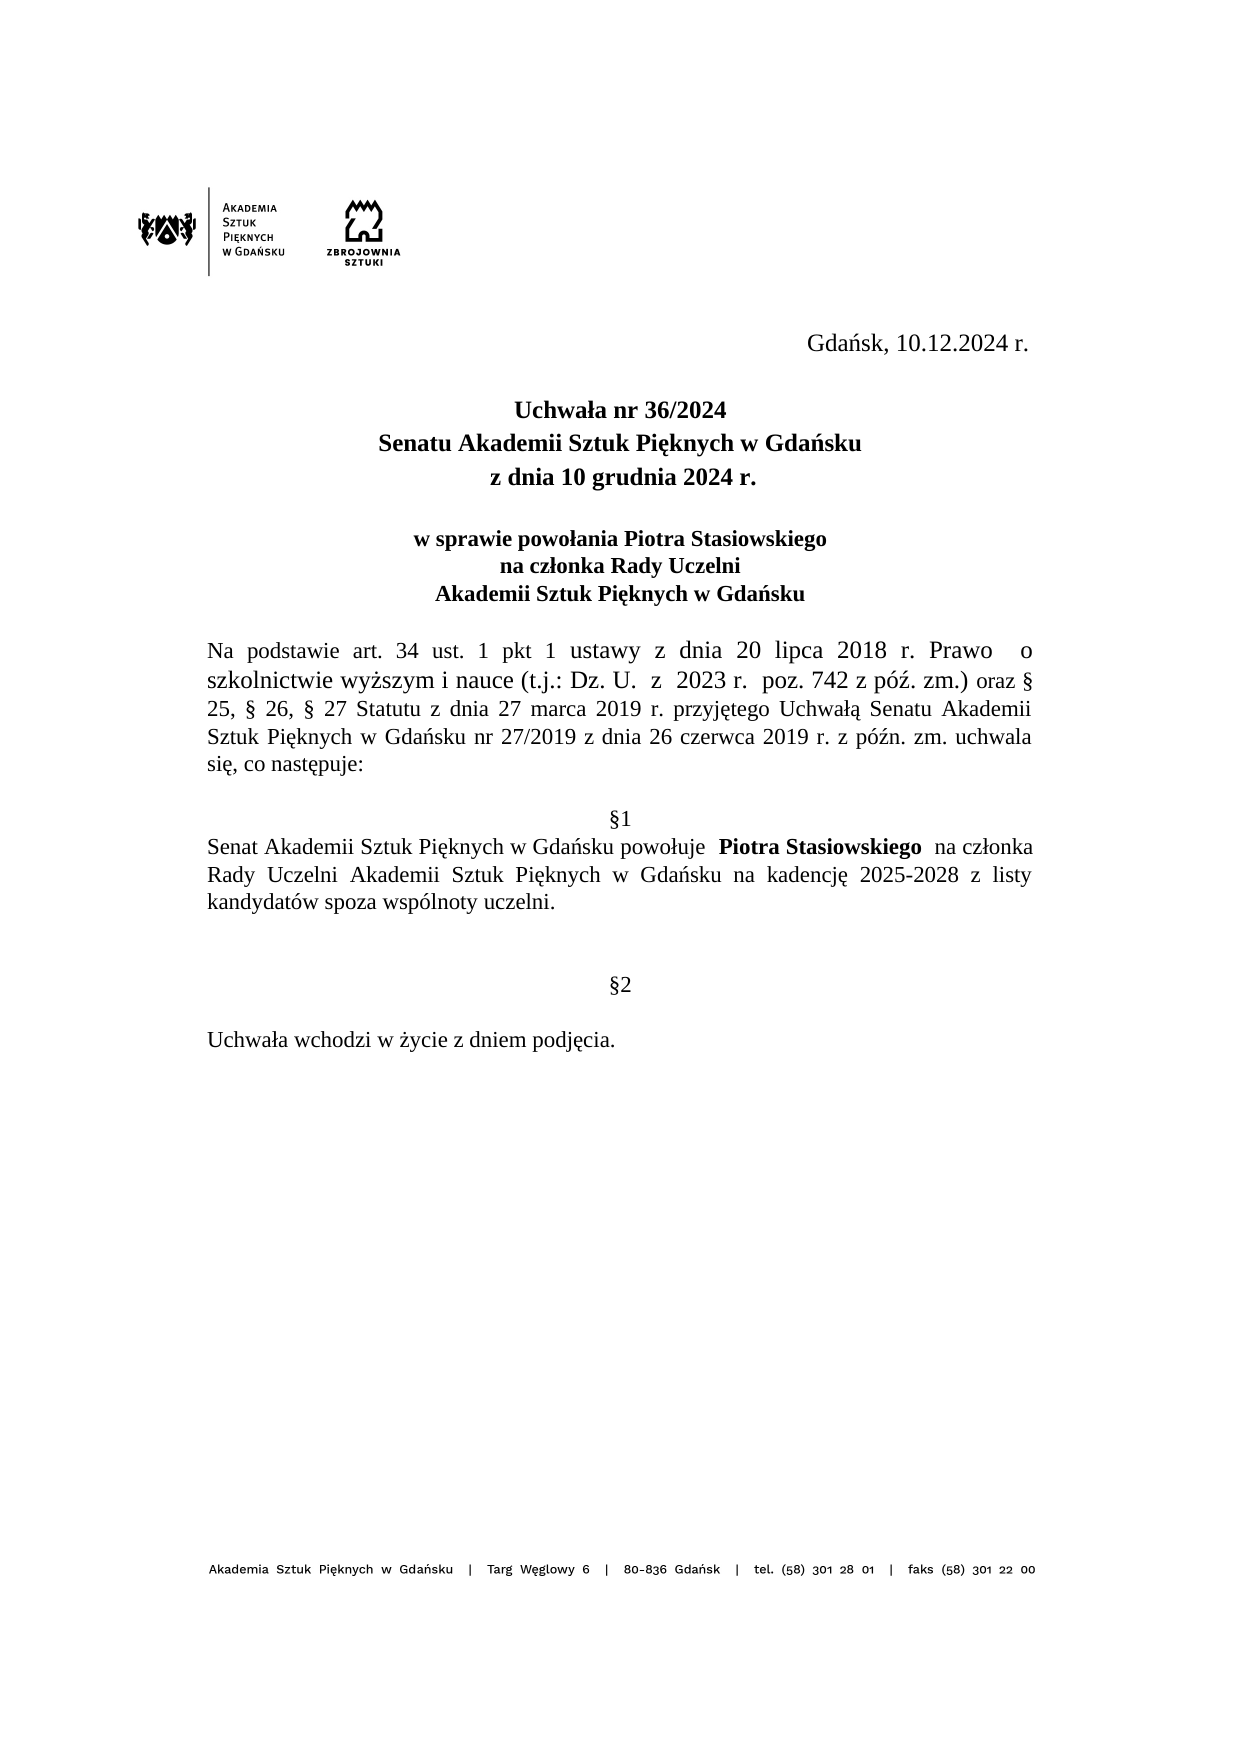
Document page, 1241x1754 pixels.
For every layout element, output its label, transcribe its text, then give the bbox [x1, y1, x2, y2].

text Na podstawie art. 34 ust. 1 pkt 1 ustawy z dnia 20 lipca 2018 r. Prawo o szkolnictwie wyższym i nauce (t.j.: Dz. U. z 2023 r. poz. 742 z póź. zm.) oraz § 25, § 26, § 27 Statutu z dnia 27 marca 2019 r. przyjętego Uchwałą Senatu Akademii Sztuk Pięknych w Gdańsku nr 27/2019 z dnia 26 czerwca 2019 r. z późn. zm. uchwala się, co następuje: [207, 635, 1033, 777]
text Gdańsk, 10.12.2024 r. [732, 328, 1033, 357]
text Akademii Sztuk Pięknych w Gdańsku [207, 580, 1033, 606]
text Senat Akademii Sztuk Pięknych w Gdańsku powołuje Piotra Stasiowskiego na członka Rady Uczelni Akademii Sztuk Pięknych w Gdańsku na kadencję 2025-2028 z listy kandydatów spoza wspólnoty uczelni. [207, 833, 1033, 915]
text Uchwała nr 36/2024 [207, 392, 1033, 425]
text w sprawie powołania Piotra Stasiowskiego [207, 524, 1033, 551]
text §1 [207, 806, 1033, 832]
text z dnia 10 grudnia 2024 r. [207, 458, 1033, 492]
picture [1, 1517, 1241, 1754]
text §2 [207, 971, 1033, 997]
picture [0, 1, 1241, 297]
text Uchwała wchodzi w życie z dniem podjęcia. [207, 1026, 1033, 1053]
text na członka Rady Uczelni [207, 552, 1033, 578]
text Senatu Akademii Sztuk Pięknych w Gdańsku [207, 425, 1033, 458]
